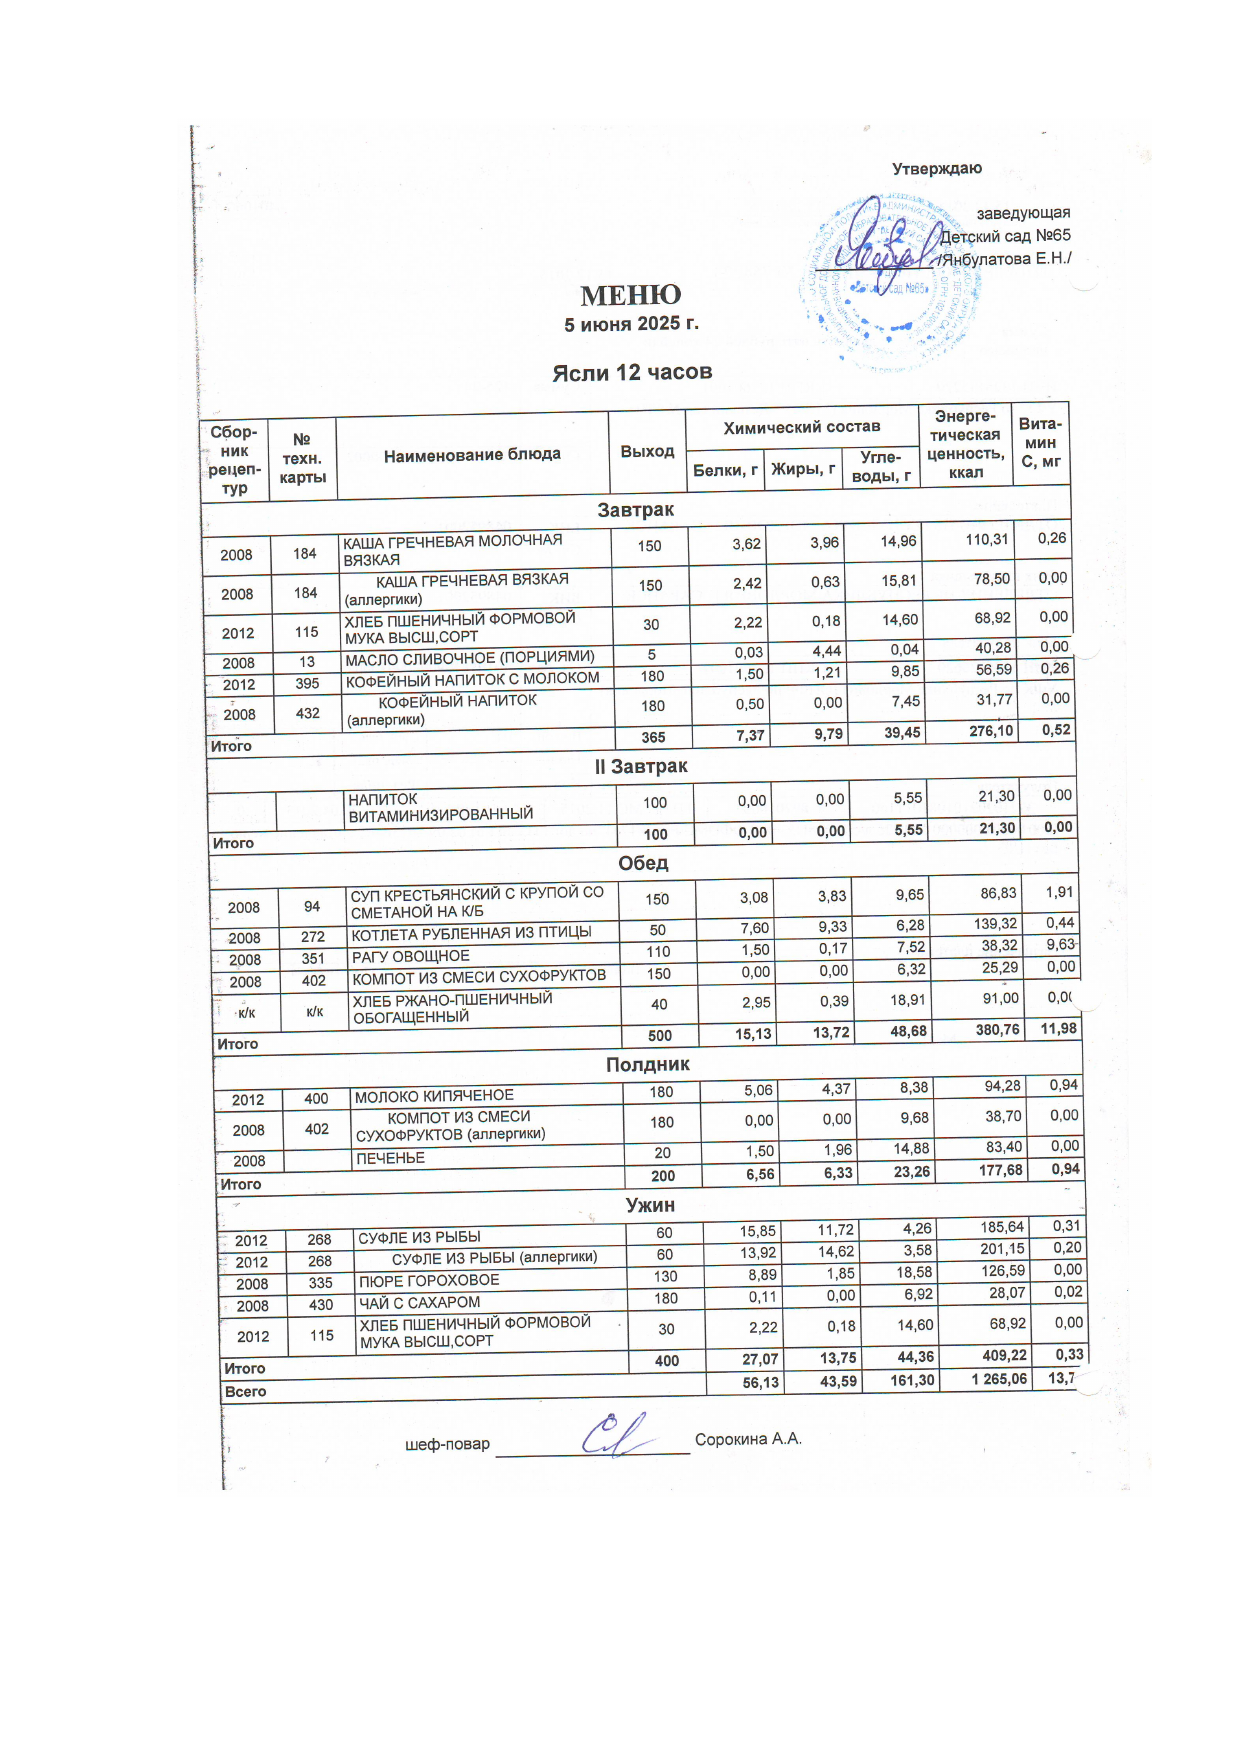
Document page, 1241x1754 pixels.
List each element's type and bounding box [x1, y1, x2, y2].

picture [177, 118, 1152, 1497]
